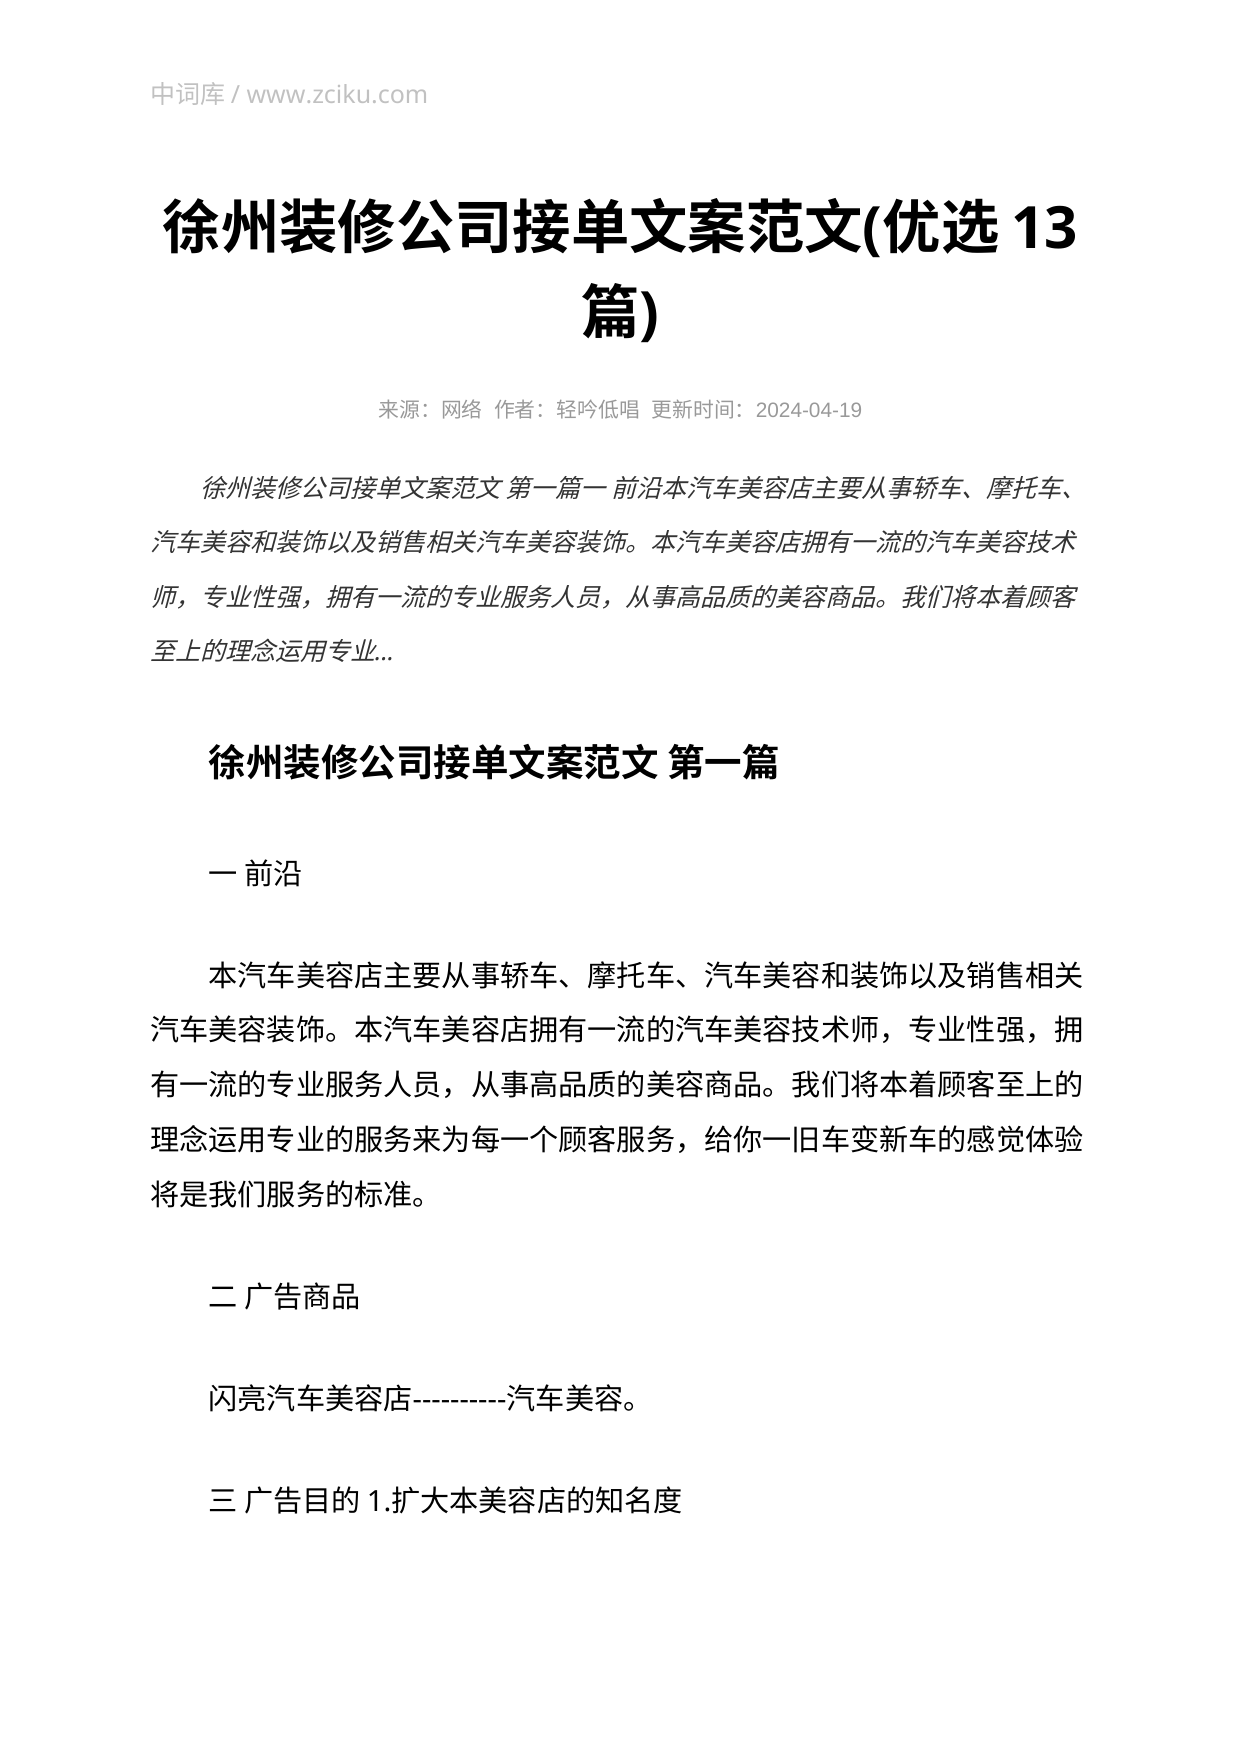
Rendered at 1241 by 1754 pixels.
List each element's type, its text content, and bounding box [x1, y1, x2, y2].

text 二 广告商品 [150, 1273, 1090, 1316]
text 闪亮汽车美容店----------汽车美容。 [150, 1375, 1090, 1418]
text 徐州装修公司接单文案范文 第一篇一 前沿本汽车美容店主要从事轿车、摩托车、汽车美容和装饰以及销售相关汽车美容装饰。本汽车美容店拥有一流的汽车美容技术师，专业性强，拥有一流的专业服务人员，从事高品质的美容商品。我们将本着顾客至上的理念运用专业... [150, 468, 1090, 668]
text 徐州装修公司接单文案范文 第一篇 [150, 733, 1090, 787]
text 一 前沿 [150, 850, 1090, 893]
subtitle 徐州装修公司接单文案范文(优选13篇) [150, 181, 1090, 351]
text 三 广告目的1.扩大本美容店的知名度 [150, 1477, 1090, 1519]
text 来源：网络 作者：轻吟低唱 更新时间：2024-04-19 [150, 398, 1090, 422]
text 本汽车美容店主要从事轿车、摩托车、汽车美容和装饰以及销售相关汽车美容装饰。本汽车美容店拥有一流的汽车美容技术师，专业性强，拥有一流的专业服务人员，从事高品质的美容商品。我们将本着顾客至上的理念运用专业的服务来为每一个顾客服务，给你一旧车变新车的感觉体验将是我们服务的标准。 [150, 952, 1090, 1214]
